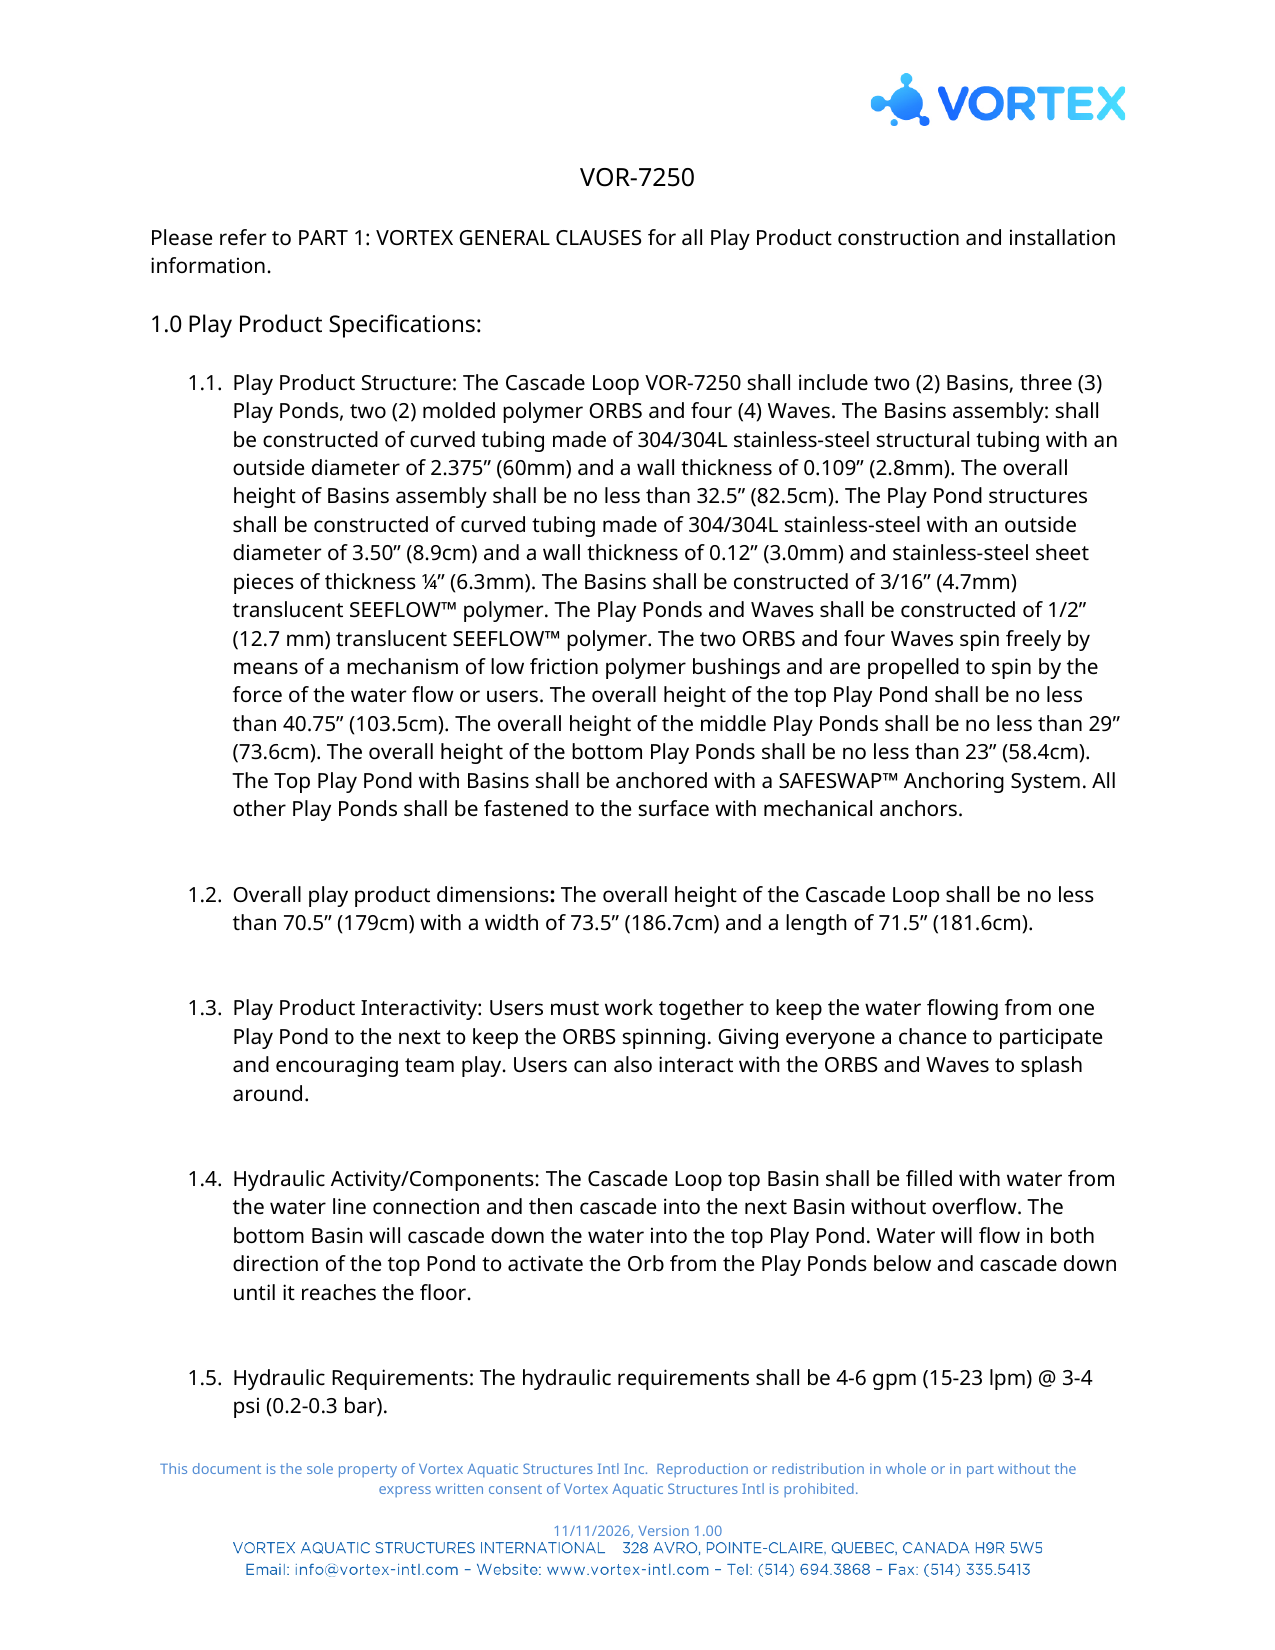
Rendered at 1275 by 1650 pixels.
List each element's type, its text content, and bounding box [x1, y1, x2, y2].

picture [870, 73, 1125, 126]
list Play Product Structure: The Cascade Loop VOR-7250 shall include two (2) Basins, three (3) Play Ponds, two (2) molded polymer ORBS and four (4) Waves. The Basins assembly: shall be constructed of curved tubing made of 304/304L stainless-steel structural tubing with an outside diameter of 2.375” (60mm) and a wall thickness of 0.109” (2.8mm). The overall height of Basins assembly shall be no less than 32.5” (82.5cm). The Play Pond structures shall be constructed of curved tubing made of 304/304L stainless-steel with an outside diameter of 3.50” (8.9cm) and a wall thickness of 0.12” (3.0mm) and stainless-steel sheet pieces of thickness ¼” (6.3mm). The Basins shall be constructed of 3/16” (4.7mm) translucent SEEFLOW™ polymer. The Play Ponds and Waves shall be constructed of 1/2” (12.7 mm) translucent SEEFLOW™ polymer. The two ORBS and four Waves spin freely by means of a mechanism of low friction polymer bushings and are propelled to spin by the force of the water flow or users. The overall height of the top Play Pond shall be no less than 40.75” (103.5cm). The overall height of the middle Play Ponds shall be no less than 29” (73.6cm). The overall height of the bottom Play Ponds shall be no less than 23” (58.4cm). The Top Play Pond with Basins shall be anchored with a SAFESWAP™ Anchoring System. All other Play Ponds shall be fastened to the surface with mechanical anchors. [187, 368, 1125, 823]
text Please refer to PART 1: VORTEX GENERAL CLAUSES for all Play Product construction and installation information. [150, 223, 1125, 280]
list Hydraulic Requirements: The hydraulic requirements shall be 4-6 gpm (15-23 lpm) @ 3-4 psi (0.2-0.3 bar). [187, 1363, 1125, 1420]
picture [232, 1541, 1043, 1577]
list Play Product Specifications: [150, 308, 1125, 339]
list Overall play product dimensions: The overall height of the Cascade Loop shall be no less than 70.5” (179cm) with a width of 73.5” (186.7cm) and a length of 71.5” (181.6cm). [187, 880, 1125, 937]
list Play Product Interactivity: Users must work together to keep the water flowing from one Play Pond to the next to keep the ORBS spinning. Giving everyone a chance to participate and encouraging team play. Users can also interact with the ORBS and Waves to splash around. [187, 993, 1125, 1107]
list Hydraulic Activity/Components: The Cascade Loop top Basin shall be filled with water from the water line connection and then cascade into the next Basin without overflow. The bottom Basin will cascade down the water into the top Play Pond. Water will flow in both direction of the top Pond to activate the Orb from the Play Ponds below and cascade down until it reaches the floor. [187, 1164, 1125, 1306]
